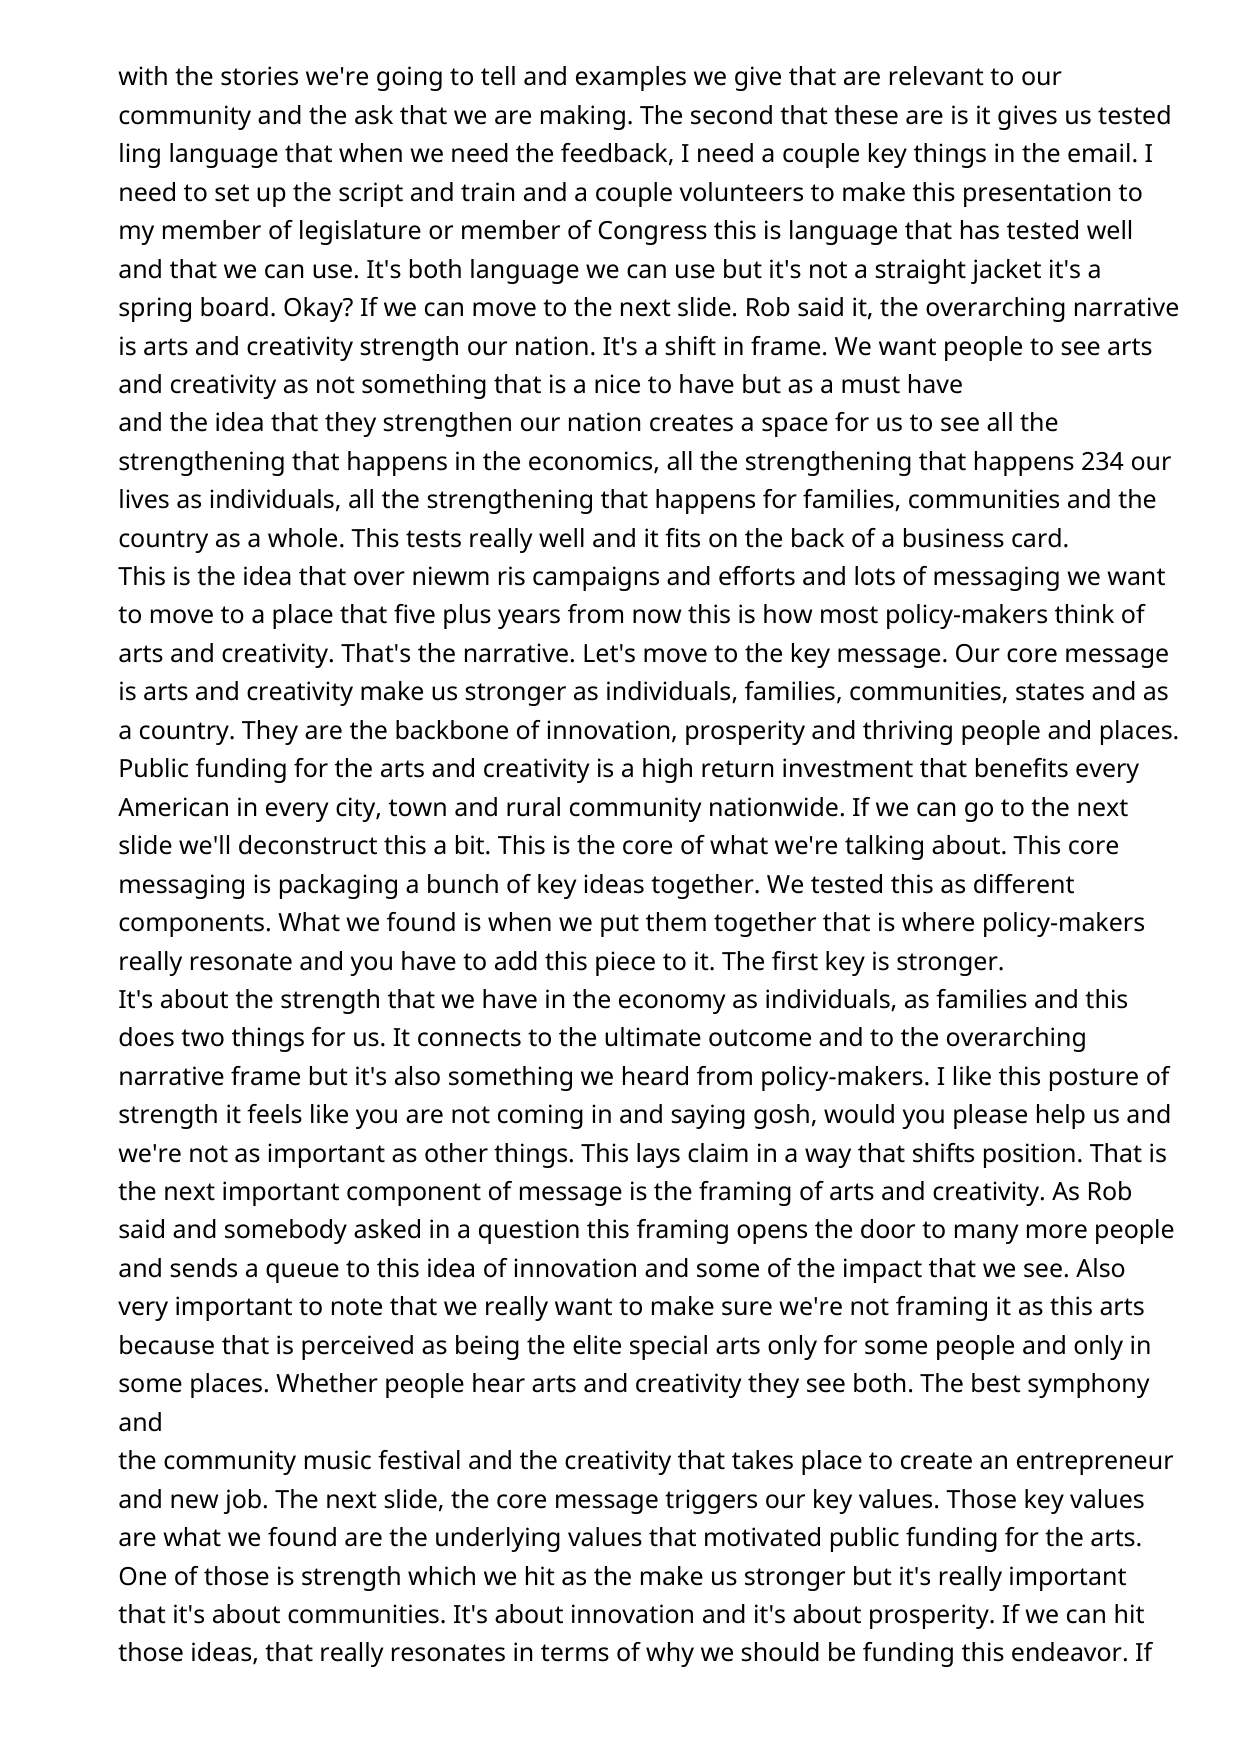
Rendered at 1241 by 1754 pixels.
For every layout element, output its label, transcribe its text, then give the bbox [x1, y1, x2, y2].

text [118, 1443, 1181, 1669]
text This is the idea that over niewm ris campaigns and efforts and lots of messaging we want to move to a place that five plus years from now this is how most policy-makers think of arts and creativity. That's the narrative. Let's move to the key message. Our core message is arts and creativity make us stronger as individuals, families, communities, states and as a country. They are the backbone of innovation, prosperity and thriving people and places. Public funding for the arts and creativity is a high return investment that benefits every American in every city, town and rural community nationwide. If we can go to the next slide we'll deconstruct this a bit. This is the core of what we're talking about. This core messaging is packaging a bunch of key ideas together. We tested this as different components. What we found is when we put them together that is where policy-makers really resonate and you have to add this piece to it. The first key is stronger. [118, 559, 1181, 977]
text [118, 59, 1181, 401]
text and the idea that they strengthen our nation creates a space for us to see all the strengthening that happens in the economics, all the strengthening that happens 234 our lives as individuals, all the strengthening that happens for families, communities and the country as a whole. This tests really well and it fits on the back of a business card. [118, 405, 1181, 554]
text It's about the strength that we have in the economy as individuals, as families and this does two things for us. It connects to the ultimate outcome and to the overarching narrative frame but it's also something we heard from policy-makers. I like this posture of strength it feels like you are not coming in and saying gosh, would you please help us and we're not as important as other things. This lays claim in a way that shifts position. That is the next important component of message is the framing of arts and creativity. As Rob said and somebody asked in a question this framing opens the door to many more people and sends a queue to this idea of innovation and some of the impact that we see. Also very important to note that we really want to make sure we're not framing it as this arts because that is perceived as being the elite special arts only for some people and only in some places. Whether people hear arts and creativity they see both. The best symphony and [118, 982, 1181, 1438]
